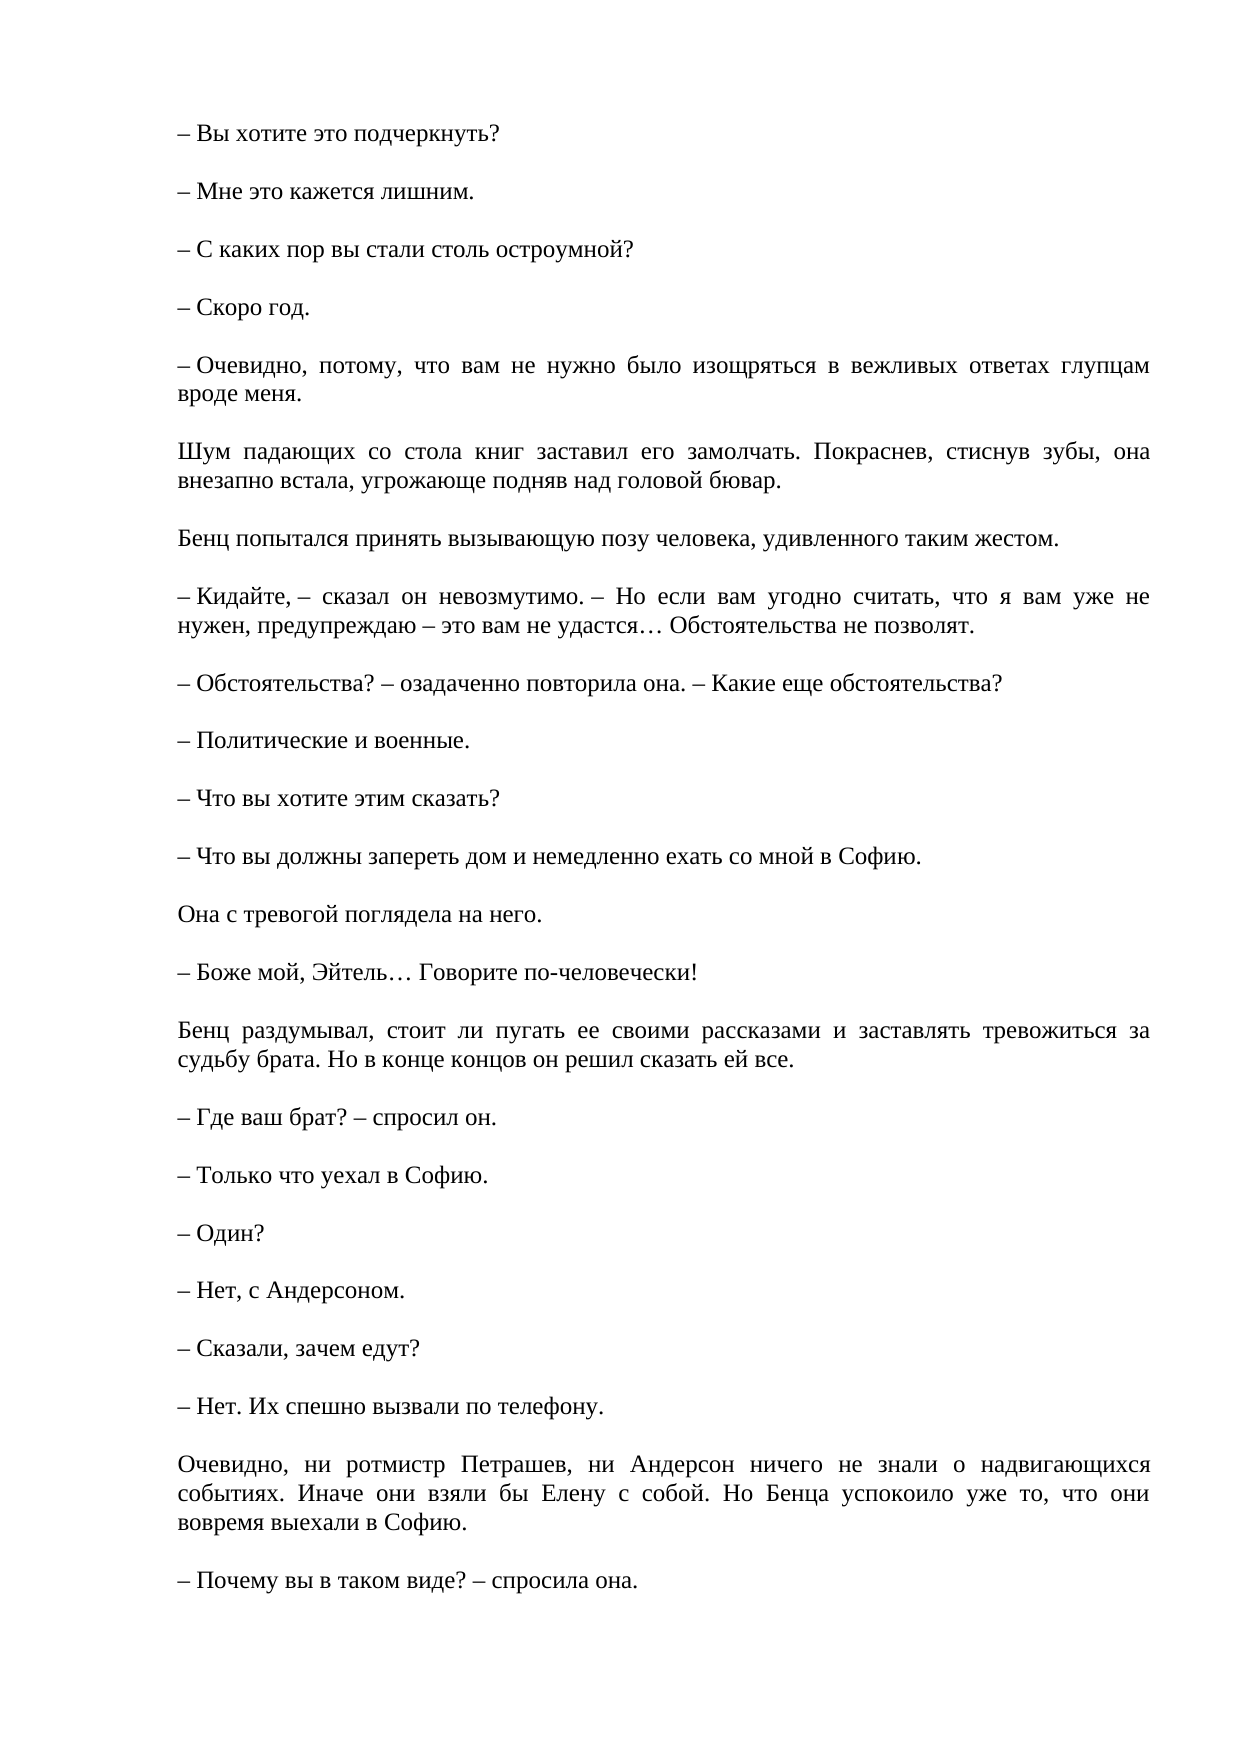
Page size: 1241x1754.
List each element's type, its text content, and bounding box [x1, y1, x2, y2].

text Бенц раздумывал, стоит ли пугать ее своими рассказами и заставлять тревожиться за судьбу брата. Но в конце концов он решил сказать ей все. [177, 1015, 1152, 1073]
text – Вы хотите это подчеркнуть? [177, 118, 1152, 147]
text – Один? [177, 1218, 1152, 1246]
text – Что вы хотите этим сказать? [177, 783, 1152, 812]
text – Что вы должны запереть дом и немедленно ехать со мной в Софию. [177, 841, 1152, 870]
text – Где ваш брат? – спросил он. [177, 1102, 1152, 1131]
text – Нет. Их спешно вызвали по телефону. [177, 1391, 1152, 1420]
text – Боже мой, Эйтель… Говорите по-человечески! [177, 957, 1152, 986]
text – Скоро год. [177, 292, 1152, 321]
text Шум падающих со стола книг заставил его замолчать. Покраснев, стиснув зубы, она внезапно встала, угрожающе подняв над головой бювар. [177, 436, 1152, 494]
text – Очевидно, потому, что вам не нужно было изощряться в вежливых ответах глупцам вроде меня. [177, 350, 1152, 407]
text – Только что уехал в Софию. [177, 1160, 1152, 1188]
text – Сказали, зачем едут? [177, 1333, 1152, 1362]
text – Политические и военные. [177, 726, 1152, 754]
text Она с тревогой поглядела на него. [177, 899, 1152, 928]
text – Кидайте, – сказал он невозмутимо. – Но если вам угодно считать, что я вам уже не нужен, предупреждаю – это вам не удастся… Обстоятельства не позволят. [177, 581, 1152, 638]
text – Почему вы в таком виде? – спросила она. [177, 1565, 1152, 1593]
text – Обстоятельства? – озадаченно повторила она. – Какие еще обстоятельства? [177, 668, 1152, 696]
text – Нет, с Андерсоном. [177, 1276, 1152, 1304]
text Очевидно, ни ротмистр Петрашев, ни Андерсон ничего не знали о надвигающихся событиях. Иначе они взяли бы Елену с собой. Но Бенца успокоило уже то, что они вовремя выехали в Софию. [177, 1449, 1152, 1536]
text – Мне это кажется лишним. [177, 176, 1152, 205]
text – С каких пор вы стали столь остроумной? [177, 234, 1152, 263]
text Бенц попытался принять вызывающую позу человека, удивленного таким жестом. [177, 523, 1152, 552]
